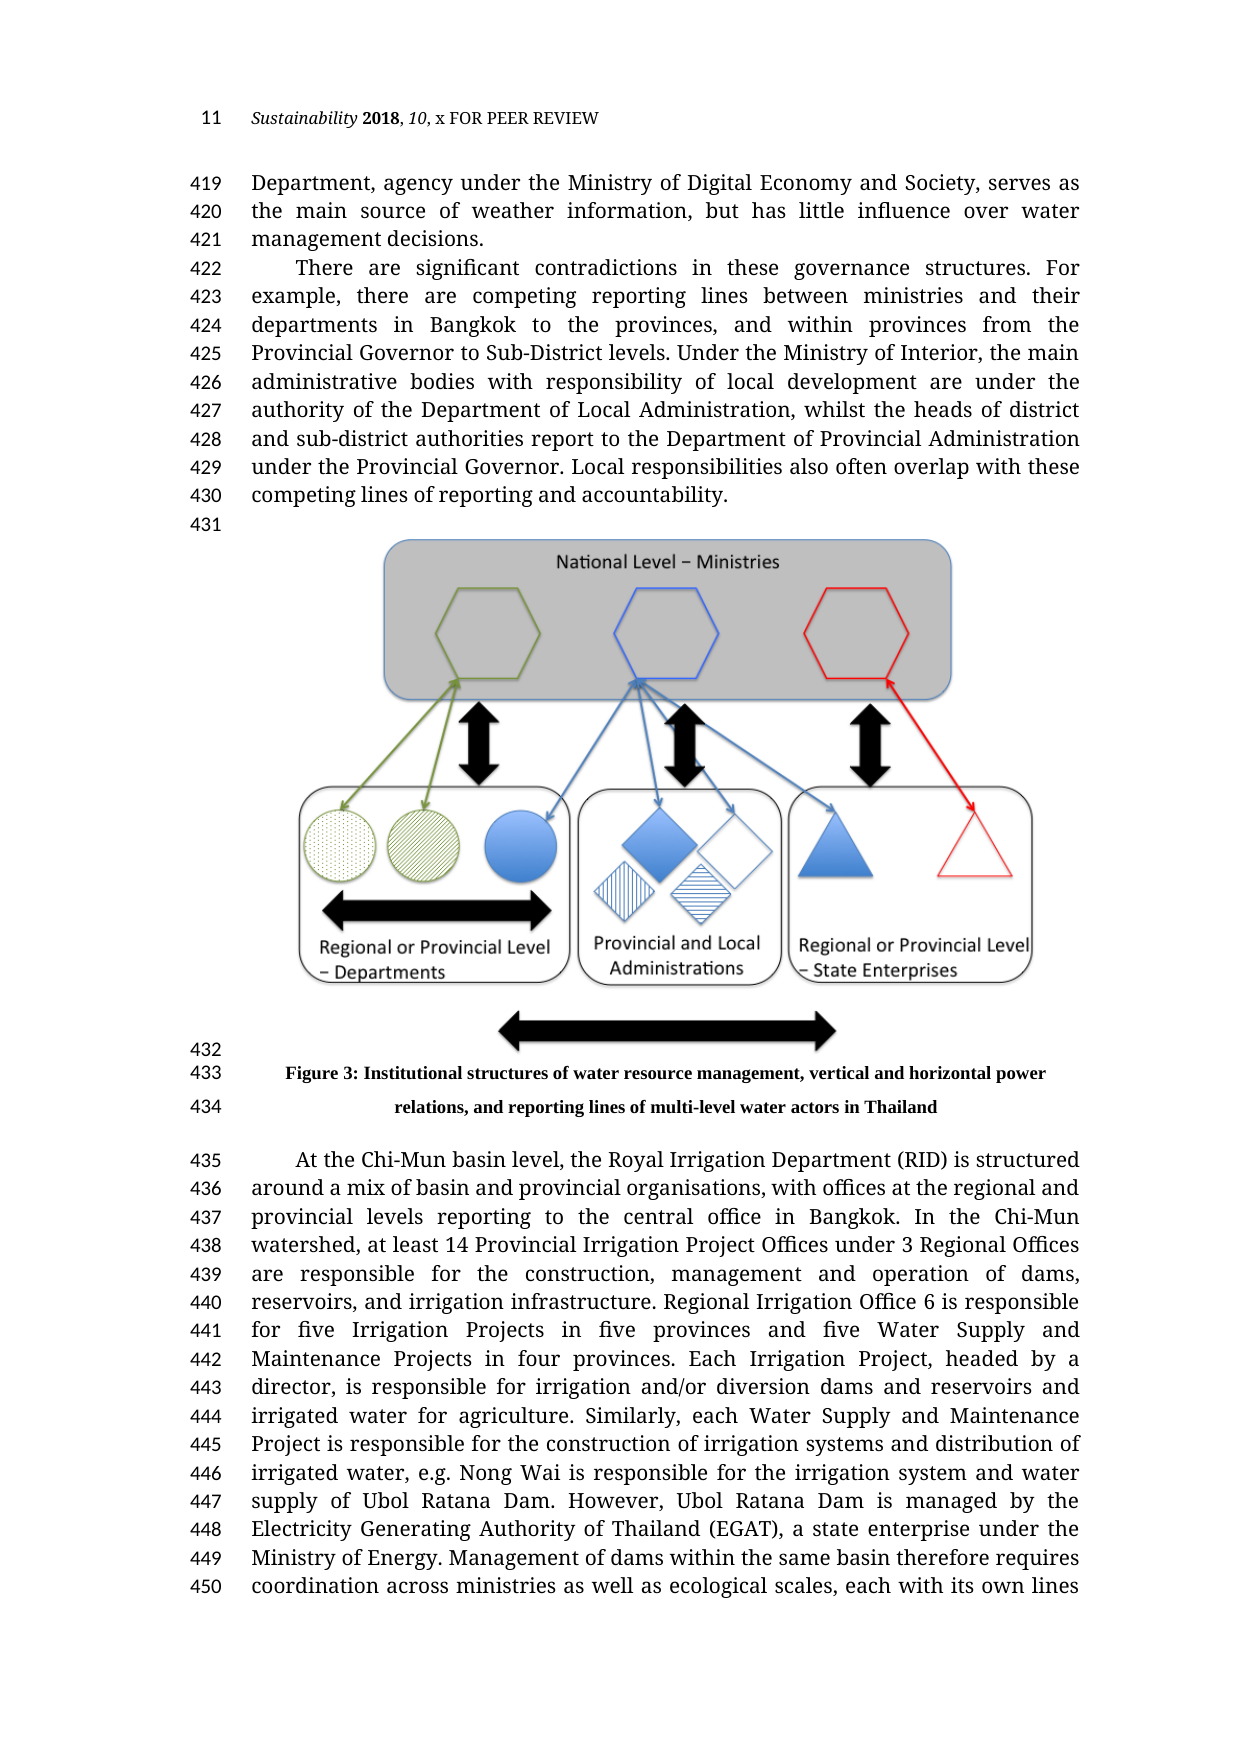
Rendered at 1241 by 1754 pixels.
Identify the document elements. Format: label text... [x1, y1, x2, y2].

text Figure 3: Institutional structures of water resource management, vertical and horizontal power relations, and reporting lines of multi-level water actors in Thailand [251, 1056, 1081, 1124]
picture [295, 537, 1044, 1057]
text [251, 168, 1081, 253]
text There are significant contradictions in these governance structures. For example, there are competing reporting lines between ministries and their departments in Bangkok to the provinces, and within provinces from the Provincial Governor to Sub-District levels. Under the Ministry of Interior, the main administrative bodies with responsibility of local development are under the authority of the Department of Local Administration, whilst the heads of district and sub-district authorities report to the Department of Provincial Administration under the Provincial Governor. Local responsibilities also often overlap with these competing lines of reporting and accountability. [251, 253, 1081, 509]
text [251, 1145, 1081, 1600]
